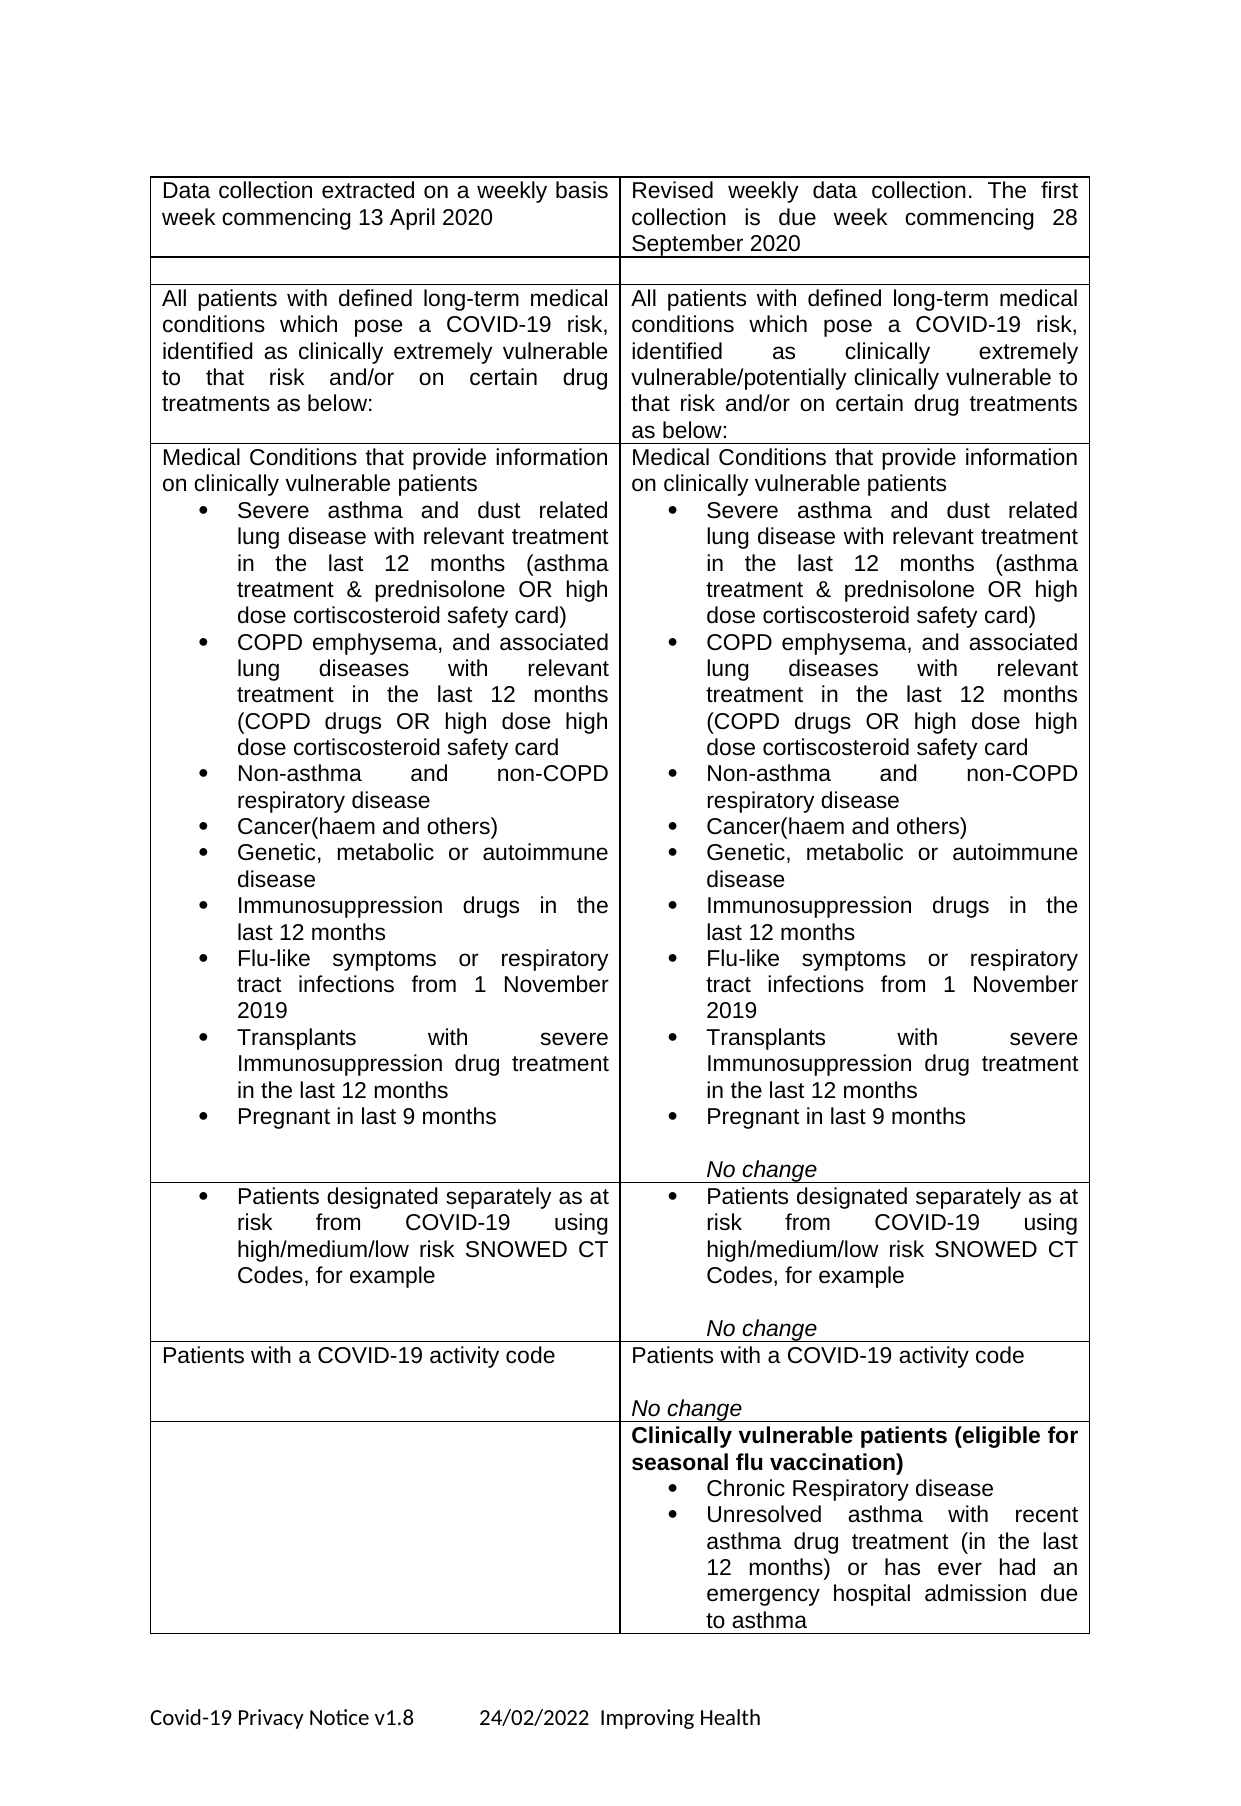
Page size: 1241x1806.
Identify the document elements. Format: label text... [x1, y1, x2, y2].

table_cell All patients with defined long-term medical conditions which pose a COVID-19 risk, identified as clinically extremely vulnerable to that risk and/or on certain drug treatments as below: [151, 285, 619, 443]
table_cell Patients designated separately as at risk from COVID-19 using high/medium/low risk SNOWED CT Codes, for example [151, 1183, 619, 1341]
table_cell Medical Conditions that provide information on clinically vulnerable patients Severe asthma and dust related lung disease with relevant treatment in the last 12 months (asthma treatment & prednisolone OR high dose cortiscosteroid safety card) COPD emphysema, and associated lung diseases with relevant treatment in the last 12 months (COPD drugs OR high dose high dose cortiscosteroid safety card Non-asthma and non-COPD respiratory disease Cancer(haem and others) Genetic, metabolic or autoimmune disease Immunosuppression drugs in the last 12 months Flu-like symptoms or respiratory tract infections from 1 November 2019 Transplants with severe Immunosuppression drug treatment in the last 12 months Pregnant in last 9 months No change [621, 444, 1089, 1182]
table_cell Patients with a COVID-19 activity code [151, 1342, 619, 1421]
table_header Data collection extracted on a weekly basis week commencing 13 April 2020 [151, 178, 619, 256]
table_cell [151, 258, 619, 284]
table_cell [621, 258, 1089, 284]
table_cell [151, 1422, 619, 1633]
table_cell Patients designated separately as at risk from COVID-19 using high/medium/low risk SNOWED CT Codes, for example No change [621, 1183, 1089, 1341]
table_cell Patients with a COVID-19 activity code No change [621, 1342, 1089, 1421]
table_header Revised weekly data collection. The first collection is due week commencing 28 September 2020 [621, 178, 1089, 256]
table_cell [621, 1422, 1089, 1633]
table_cell Medical Conditions that provide information on clinically vulnerable patients Severe asthma and dust related lung disease with relevant treatment in the last 12 months (asthma treatment & prednisolone OR high dose cortiscosteroid safety card) COPD emphysema, and associated lung diseases with relevant treatment in the last 12 months (COPD drugs OR high dose high dose cortiscosteroid safety card Non-asthma and non-COPD respiratory disease Cancer(haem and others) Genetic, metabolic or autoimmune disease Immunosuppression drugs in the last 12 months Flu-like symptoms or respiratory tract infections from 1 November 2019 Transplants with severe Immunosuppression drug treatment in the last 12 months Pregnant in last 9 months [151, 444, 619, 1182]
table_cell All patients with defined long-term medical conditions which pose a COVID-19 risk, identified as clinically extremely vulnerable/potentially clinically vulnerable to that risk and/or on certain drug treatments as below: [621, 285, 1089, 443]
